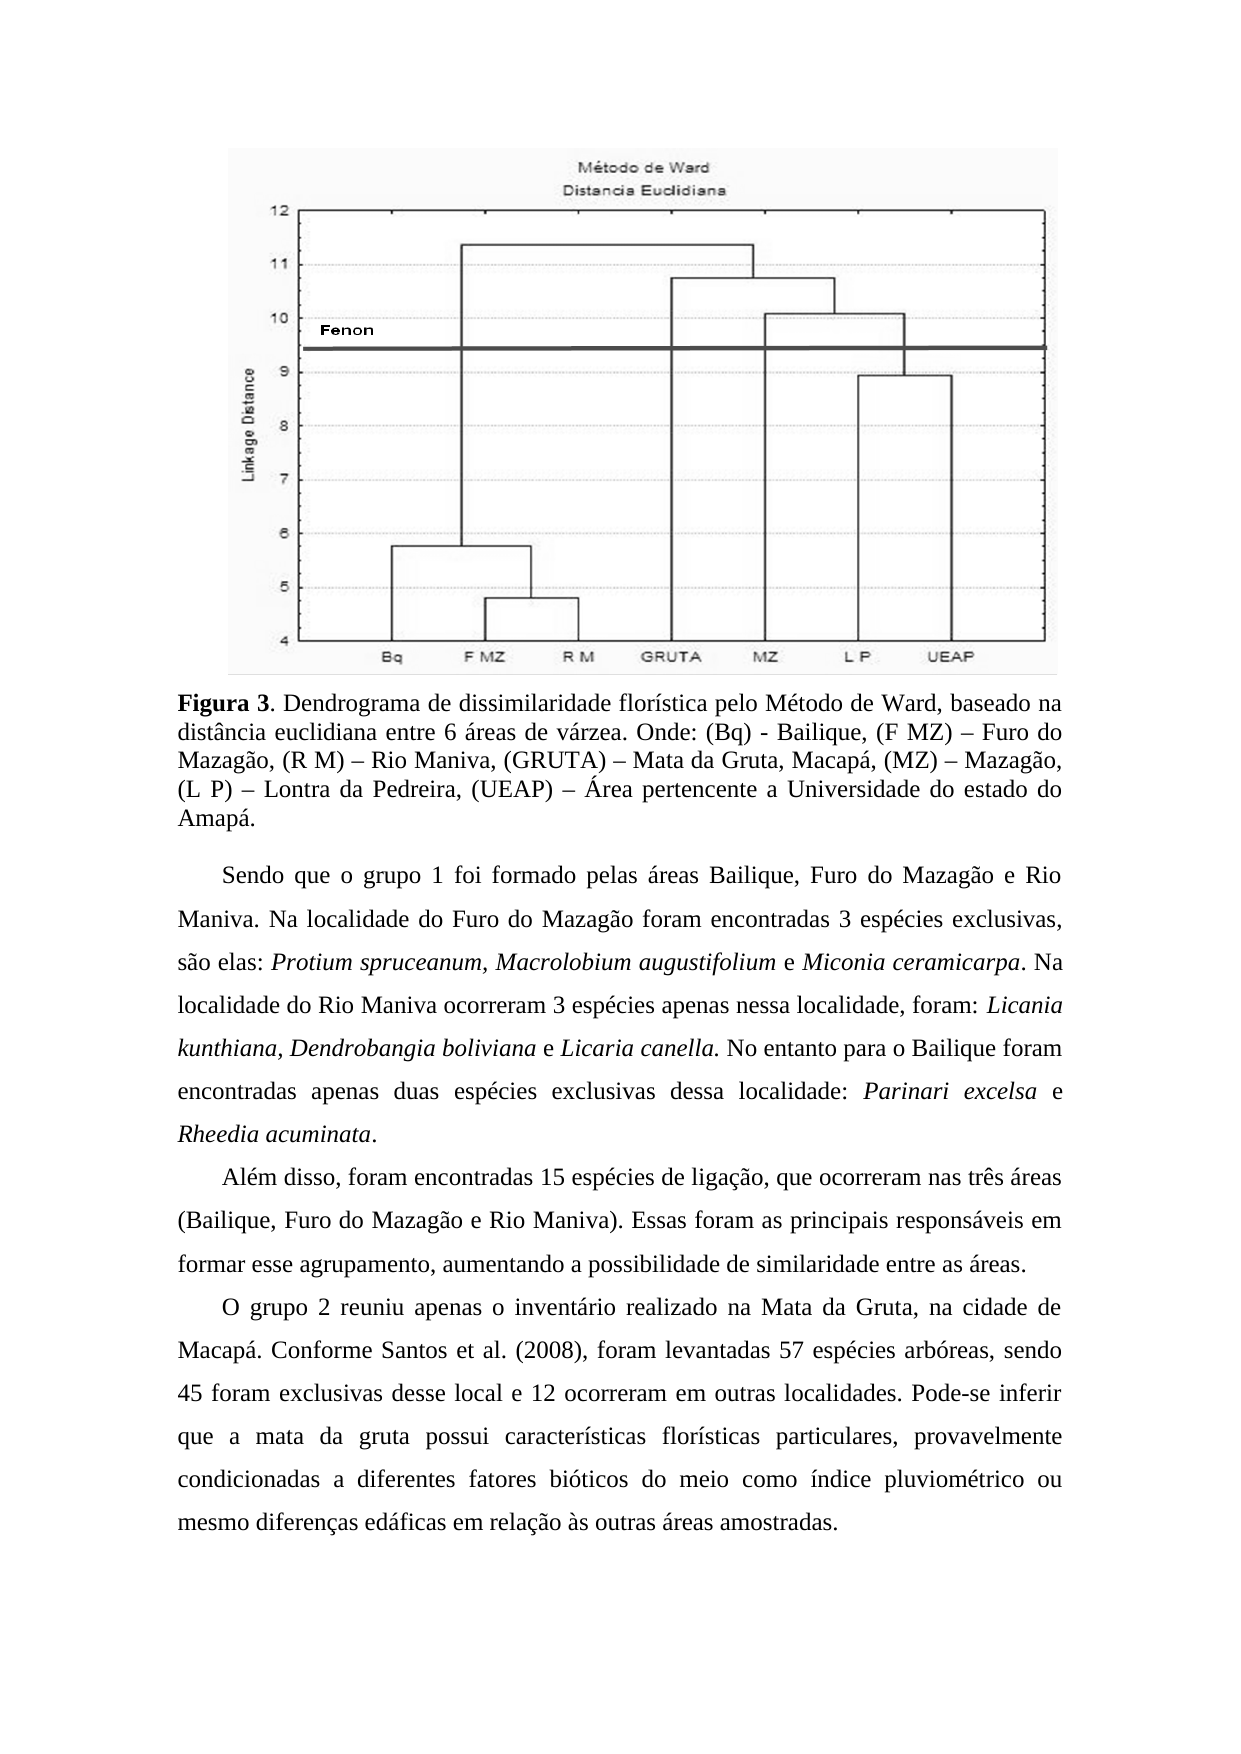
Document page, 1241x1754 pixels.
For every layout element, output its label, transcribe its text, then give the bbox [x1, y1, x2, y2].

text Sendo que o grupo 1 foi formado pelas áreas Bailique, Furo do Mazagão e Rio Maniva. Na localidade do Furo do Mazagão foram encontradas 3 espécies exclusivas, são elas: Protium spruceanum, Macrolobium augustifolium e Miconia ceramicarpa. Na localidade do Rio Maniva ocorreram 3 espécies apenas nessa localidade, foram: Licania kunthiana, Dendrobangia boliviana e Licaria canella. No entanto para o Bailique foram encontradas apenas duas espécies exclusivas dessa localidade: Parinari excelsa e Rheedia acuminata. [177, 861, 1063, 1148]
text Figura 3. Dendrograma de dissimilaridade florística pelo Método de Ward, baseado na distância euclidiana entre 6 áreas de várzea. Onde: (Bq) - Bailique, (F MZ) – Furo do Mazagão, (R M) – Rio Maniva, (GRUTA) – Mata da Gruta, Macapá, (MZ) – Mazagão, (L P) – Lontra da Pedreira, (UEAP) – Área pertencente a Universidade do estado do Amapá. [177, 688, 1063, 832]
text O grupo 2 reuniu apenas o inventário realizado na Mata da Gruta, na cidade de Macapá. Conforme Santos et al. (2008), foram levantadas 57 espécies arbóreas, sendo 45 foram exclusivas desse local e 12 ocorreram em outras localidades. Pode-se inferir que a mata da gruta possui características florísticas particulares, provavelmente condicionadas a diferentes fatores bióticos do meio como índice pluviométrico ou mesmo diferenças edáficas em relação às outras áreas amostradas. [177, 1292, 1063, 1536]
text Além disso, foram encontradas 15 espécies de ligação, que ocorreram nas três áreas (Bailique, Furo do Mazagão e Rio Maniva). Essas foram as principais responsáveis em formar esse agrupamento, aumentando a possibilidade de similaridade entre as áreas. [177, 1162, 1063, 1277]
